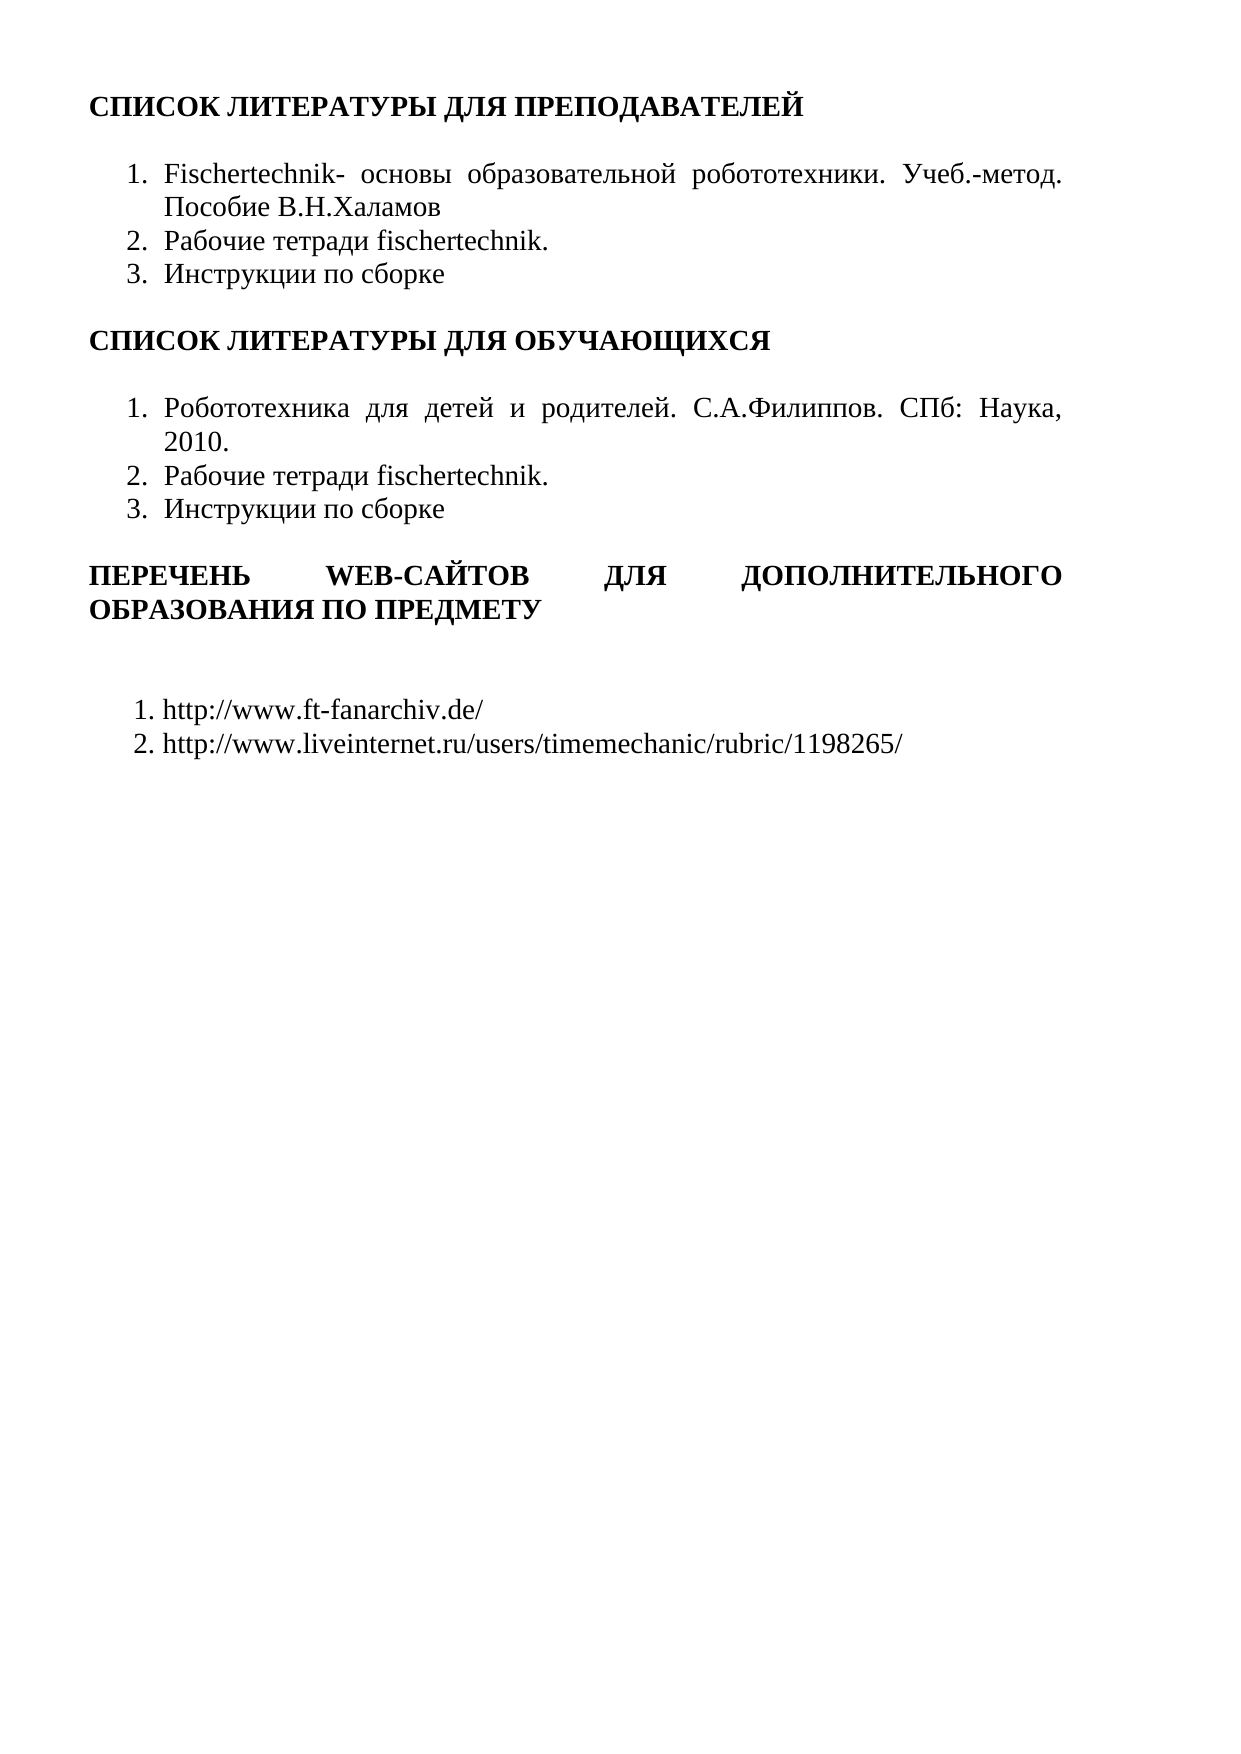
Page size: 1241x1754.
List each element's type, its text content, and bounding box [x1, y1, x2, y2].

list http://www.ft-fanarchiv.de/ [133, 692, 1063, 726]
list Рабочие тетради fischertechnik. [126, 458, 1063, 491]
list http://www.liveinternet.ru/users/timemechanic/rubric/1198265/ [133, 726, 1063, 759]
list Инструкции по сборке [126, 491, 1063, 525]
list Рабочие тетради fischertechnik. [126, 223, 1063, 256]
list Fischertechnik- основы образовательной робототехники. Учеб.-метод. Пособие В.Н.Халамов [126, 156, 1063, 223]
text ПЕРЕЧЕНЬ WEB-САЙТОВ ДЛЯ ДОПОЛНИТЕЛЬНОГО ОБРАЗОВАНИЯ ПО ПРЕДМЕТУ [89, 558, 1063, 625]
text СПИСОК ЛИТЕРАТУРЫ ДЛЯ ПРЕПОДАВАТЕЛЕЙ [89, 89, 1063, 122]
list Робототехника для детей и родителей. С.А.Филиппов. СПб: Наука, 2010. [126, 391, 1063, 458]
text СПИСОК ЛИТЕРАТУРЫ ДЛЯ ОБУЧАЮЩИХСЯ [89, 323, 1063, 357]
list Инструкции по сборке [126, 256, 1063, 290]
